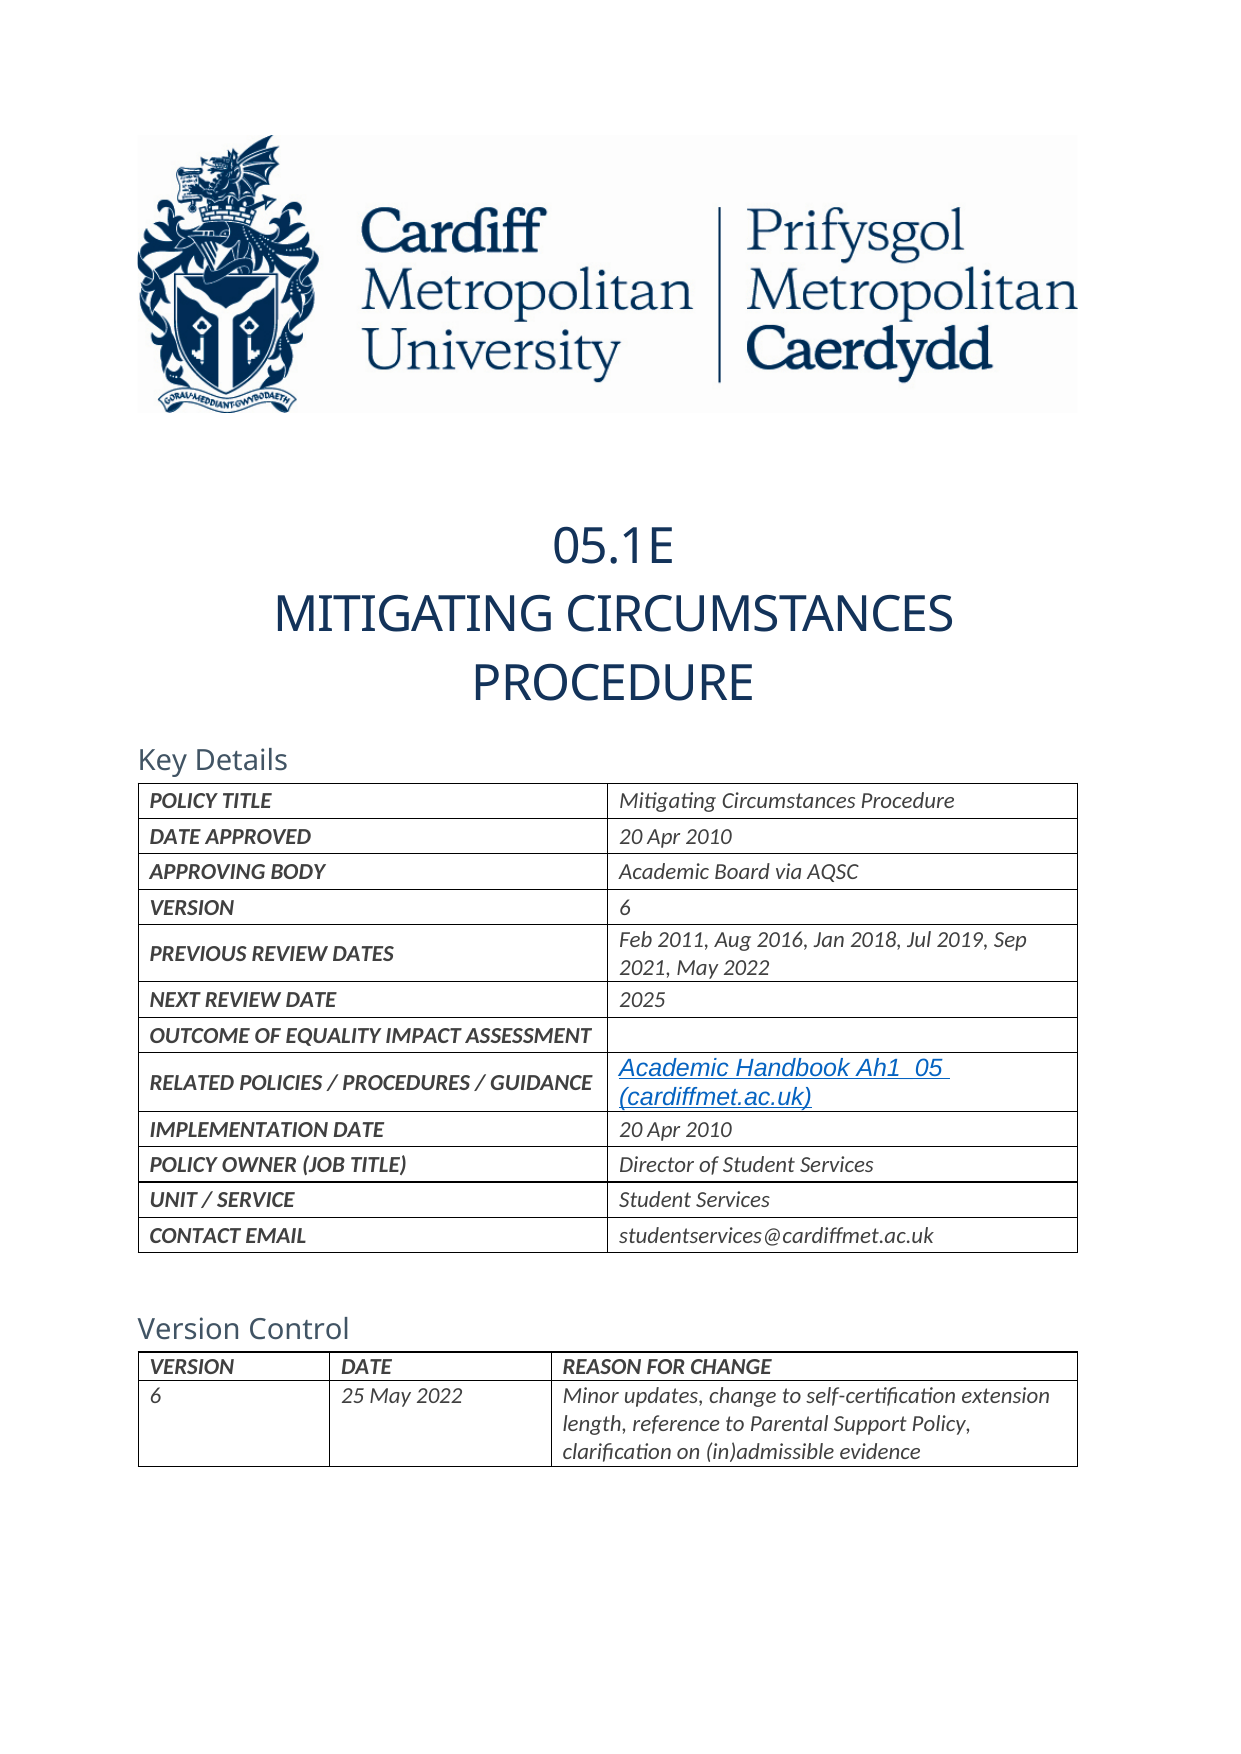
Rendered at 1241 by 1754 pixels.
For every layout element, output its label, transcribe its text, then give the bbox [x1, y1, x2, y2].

table_cell [608, 1018, 1077, 1052]
table_cell Director of Student Services [608, 1147, 1077, 1181]
title MITIGATING CIRCUMSTANCES PROCEDURE [137, 578, 1090, 715]
table_cell IMPLEMENTATION DATE [139, 1112, 607, 1146]
table_header VERSION [139, 1353, 329, 1380]
table_cell NEXT REVIEW DATE [139, 982, 607, 1017]
table_cell UNIT / SERVICE [139, 1183, 607, 1217]
table_cell Student Services [608, 1183, 1077, 1217]
table_cell 2025 [608, 982, 1077, 1017]
table_cell VERSION [139, 890, 607, 924]
picture [137, 135, 1078, 413]
table_cell 25 May 2022 [330, 1381, 551, 1466]
table_cell Academic Board via AQSC [608, 854, 1077, 889]
table_cell RELATED POLICIES / PROCEDURES / GUIDANCE [139, 1053, 607, 1111]
table_cell APPROVING BODY [139, 854, 607, 889]
table_cell OUTCOME OF EQUALITY IMPACT ASSESSMENT [139, 1018, 607, 1052]
table_cell Feb 2011, Aug 2016, Jan 2018, Jul 2019, Sep 2021, May 2022 [608, 925, 1077, 981]
table_cell 6 [608, 890, 1077, 924]
table_cell PREVIOUS REVIEW DATES [139, 925, 607, 981]
subtitle Version Control [137, 1308, 1090, 1348]
table_header POLICY TITLE [139, 784, 607, 818]
table_cell POLICY OWNER (JOB TITLE) [139, 1147, 607, 1181]
table_cell studentservices@cardiffmet.ac.uk [608, 1218, 1077, 1252]
table_header DATE [330, 1353, 551, 1380]
table_cell Minor updates, change to self-certification extension length, reference to Parental Support Policy, clarification on (in)admissible evidence [552, 1381, 1077, 1466]
title 05.1E [137, 510, 1090, 578]
table_header Mitigating Circumstances Procedure [608, 784, 1077, 818]
table_cell 20 Apr 2010 [608, 1112, 1077, 1146]
table_cell DATE APPROVED [139, 819, 607, 853]
table_cell CONTACT EMAIL [139, 1218, 607, 1252]
subtitle Key Details [137, 740, 1090, 779]
table_cell 20 Apr 2010 [608, 819, 1077, 853]
table_cell 6 [139, 1381, 329, 1466]
table_header REASON FOR CHANGE [552, 1353, 1077, 1380]
table_cell Academic Handbook Ah1_05 (cardiffmet.ac.uk) [608, 1053, 1077, 1111]
